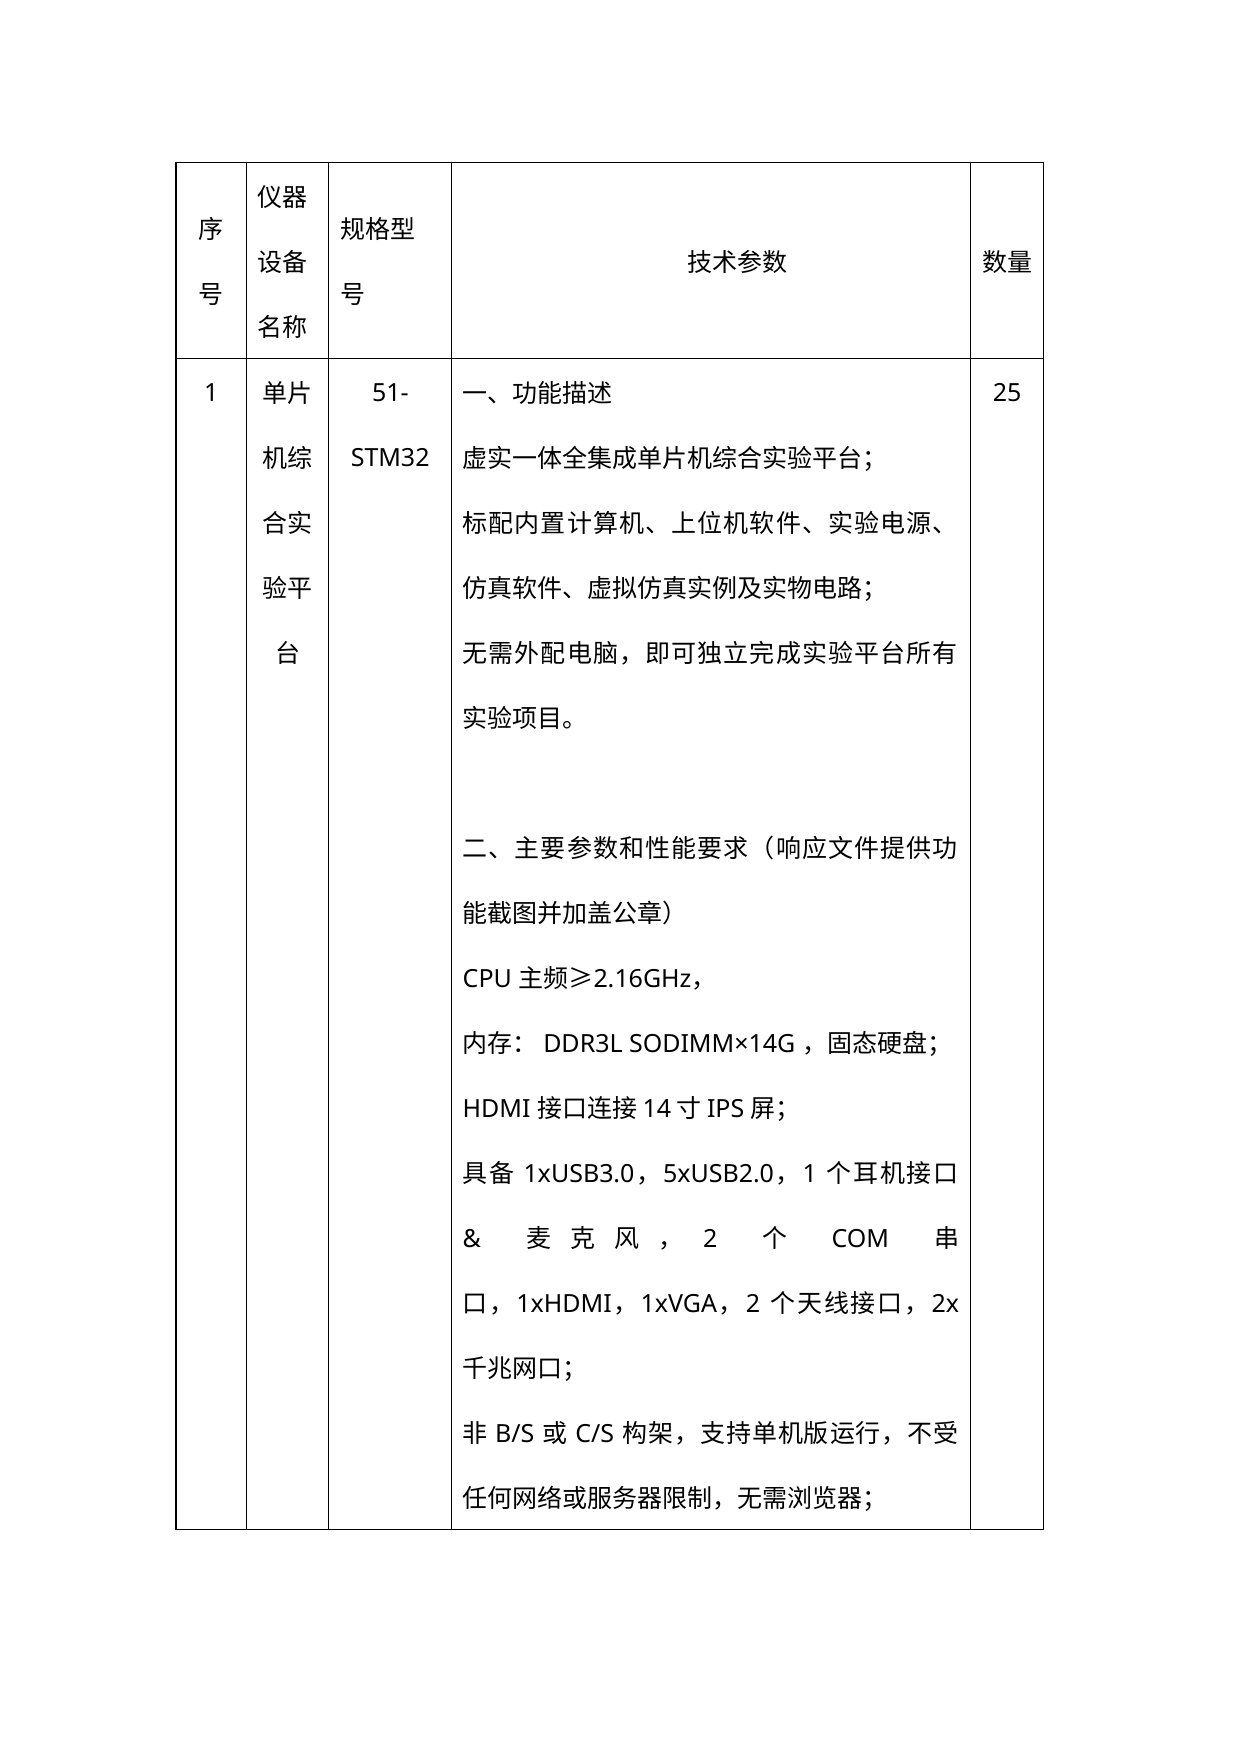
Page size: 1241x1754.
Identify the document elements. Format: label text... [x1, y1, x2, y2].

table_header 技术参数 [452, 163, 970, 358]
table_header 仪器设备名称 [247, 163, 328, 358]
table_cell 51-STM32 [329, 359, 451, 1529]
table_header 数量 [971, 163, 1043, 358]
table_cell 1 [177, 359, 246, 1529]
table_header 规格型号 [329, 163, 451, 358]
table_cell 25 [971, 359, 1043, 1529]
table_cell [452, 359, 970, 1529]
table_header 序号 [177, 163, 246, 358]
table_cell 单片机综合实验平台 [247, 359, 328, 1529]
